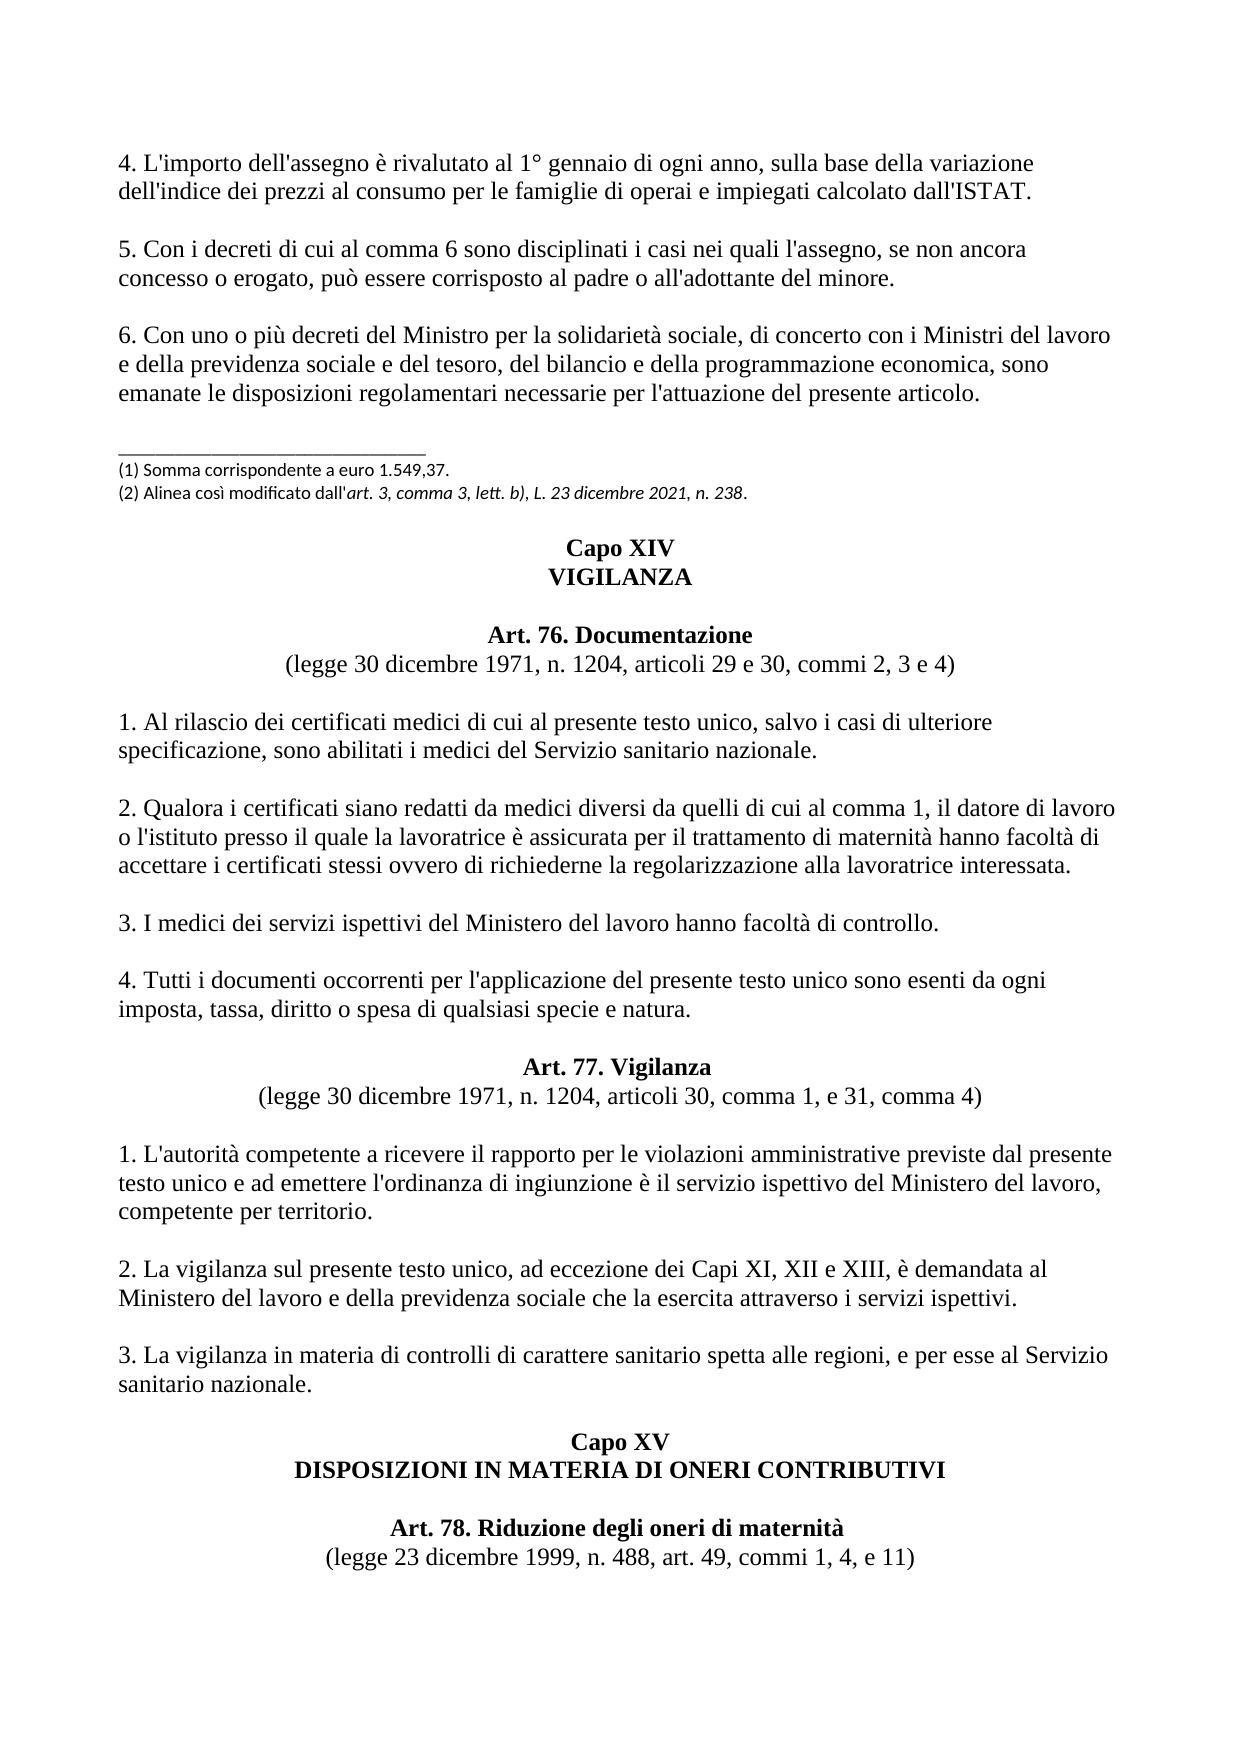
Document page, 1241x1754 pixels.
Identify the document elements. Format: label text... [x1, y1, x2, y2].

text Art. 76. Documentazione (legge 30 dicembre 1971, n. 1204, articoli 29 e 30, commi 2, 3 e 4) [118, 620, 1122, 678]
text 1. Al rilascio dei certificati medici di cui al presente testo unico, salvo i casi di ulteriore specificazione, sono abilitati i medici del Servizio sanitario nazionale. 2. Qualora i certificati siano redatti da medici diversi da quelli di cui al comma 1, il datore di lavoro o l'istituto presso il quale la lavoratrice è assicurata per il trattamento di maternità hanno facoltà di accettare i certificati stessi ovvero di richiederne la regolarizzazione alla lavoratrice interessata. 3. I medici dei servizi ispettivi del Ministero del lavoro hanno facoltà di controllo. 4. Tutti i documenti occorrenti per l'applicazione del presente testo unico sono esenti da ogni imposta, tassa, diritto o spesa di qualsiasi specie e natura. [118, 707, 1122, 1023]
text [118, 148, 1122, 406]
text Art. 77. Vigilanza (legge 30 dicembre 1971, n. 1204, articoli 30, comma 1, e 31, comma 4) [118, 1052, 1122, 1110]
text _________________________________ [118, 436, 1122, 458]
text Art. 78. Riduzione degli oneri di maternità (legge 23 dicembre 1999, n. 488, art. 49, commi 1, 4, e 11) [118, 1513, 1122, 1571]
text Capo XV DISPOSIZIONI IN MATERIA DI ONERI CONTRIBUTIVI [118, 1427, 1122, 1484]
text Capo XIV VIGILANZA [118, 533, 1122, 591]
text 1. L'autorità competente a ricevere il rapporto per le violazioni amministrative previste dal presente testo unico e ad emettere l'ordinanza di ingiunzione è il servizio ispettivo del Ministero del lavoro, competente per territorio. 2. La vigilanza sul presente testo unico, ad eccezione dei Capi XI, XII e XIII, è demandata al Ministero del lavoro e della previdenza sociale che la esercita attraverso i servizi ispettivi. 3. La vigilanza in materia di controlli di carattere sanitario spetta alle regioni, e per esse al Servizio sanitario nazionale. [118, 1139, 1122, 1398]
text (1) Somma corrispondente a euro 1.549,37. (2) Alinea così modificato dall'art. 3, comma 3, lett. b), L. 23 dicembre 2021, n. 238. [118, 458, 1122, 504]
